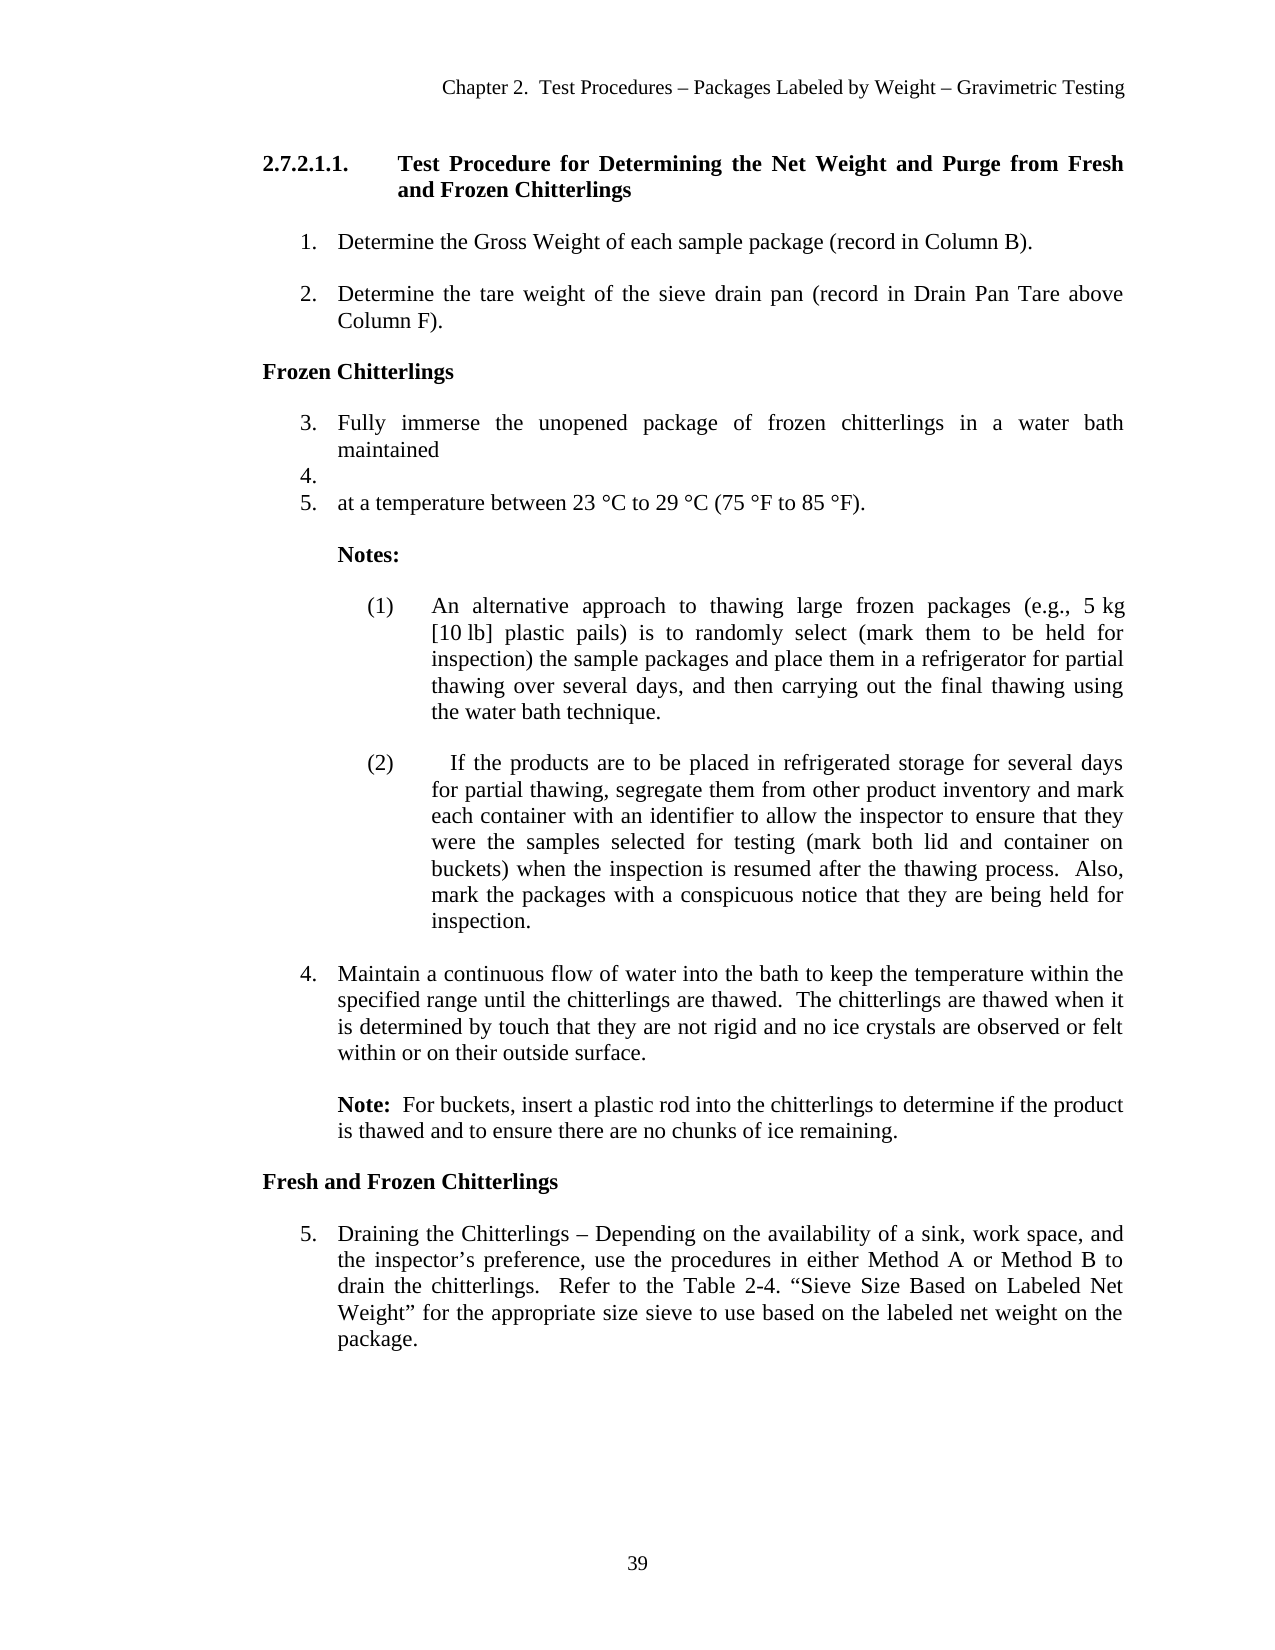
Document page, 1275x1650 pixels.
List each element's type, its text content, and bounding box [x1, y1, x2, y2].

list Fully immerse the unopened package of frozen chitterlings in a water bath maintained [300, 409, 1125, 462]
list An alternative approach to thawing large frozen packages (e.g., 5 kg [10 lb] plastic pails) is to randomly select (mark them to be held for inspection) the sample packages and place them in a refrigerator for partial thawing over several days, and then carrying out the final thawing using the water bath technique. [394, 593, 1125, 724]
list Maintain a continuous flow of water into the bath to keep the temperature within the specified range until the chitterlings are thawed. The chitterlings are thawed when it is determined by touch that they are not rigid and no ice crystals are observed or felt within or on their outside surface. [300, 960, 1125, 1066]
text Notes: [337, 541, 1125, 568]
text Note: For buckets, insert a plastic rod into the chitterlings to determine if the product is thawed and to ensure there are no chunks of ice remaining. [337, 1091, 1125, 1143]
text Fresh and Frozen Chitterlings [262, 1168, 1125, 1195]
text 5. Draining the Chitterlings – Depending on the availability of a sink, work space, and the inspector’s preference, use the procedures in either Method A or Method B to drain the chitterlings. Refer to the Table 2-4. “Sieve Size Based on Labeled Net Weight” for the appropriate size sieve to use based on the labeled net weight on the package. [300, 1220, 1125, 1351]
list 2.7.2.1.1. Test Procedure for Determining the Net Weight and Purge from Fresh and Frozen Chitterlings [262, 150, 1125, 203]
list Determine the tare weight of the sieve drain pan (record in Drain Pan Tare above Column F). [300, 280, 1125, 333]
list If the products are to be placed in refrigerated storage for several days for partial thawing, segregate them from other product inventory and mark each container with an identifier to allow the inspector to ensure that they were the samples selected for testing (mark both lid and container on buckets) when the inspection is resumed after the thawing process. Also, mark the packages with a conspicuous notice that they are being held for inspection. [394, 749, 1125, 934]
list at a temperature between 23 °C to 29 °C (75 °F to 85 °F). [300, 488, 1125, 515]
list Determine the Gross Weight of each sample package (record in Column B). [300, 228, 1125, 254]
text Frozen Chitterlings [262, 358, 1125, 384]
